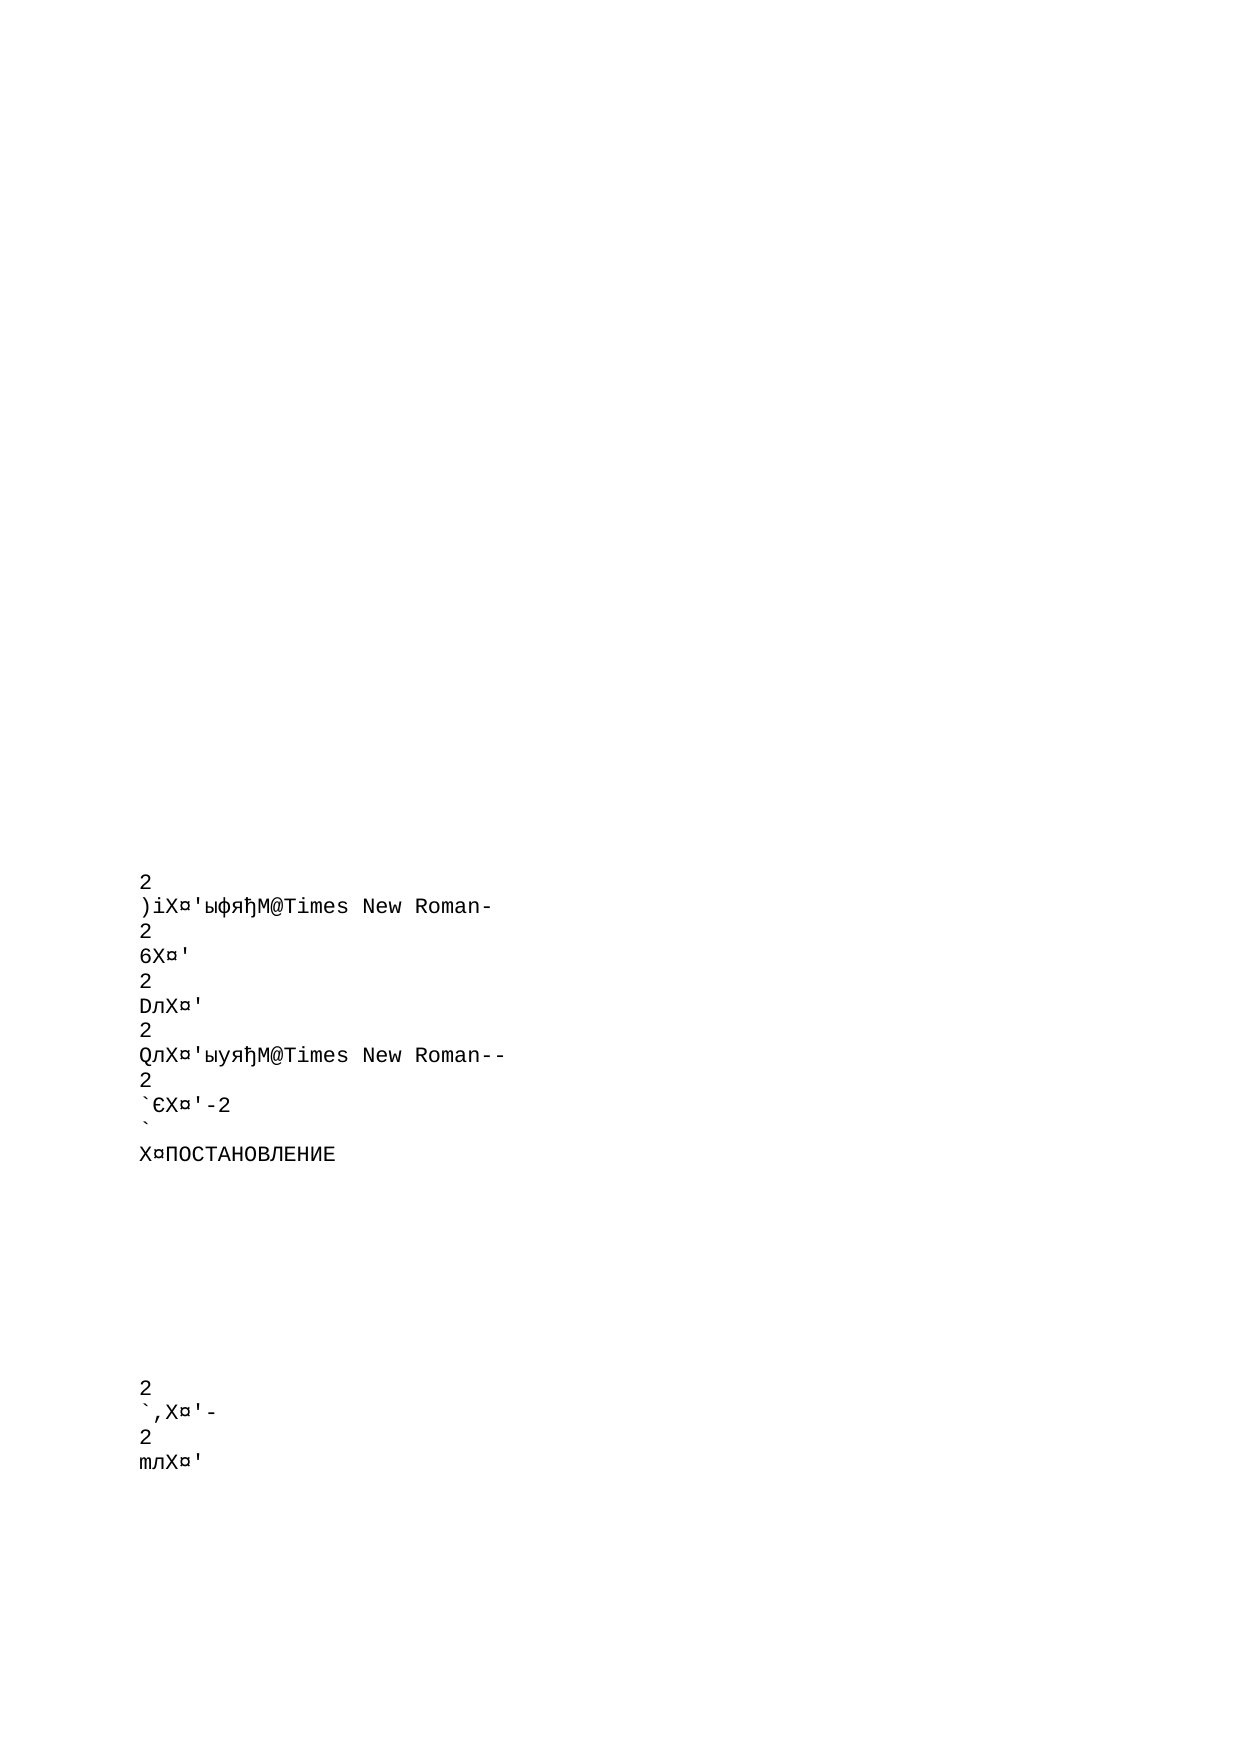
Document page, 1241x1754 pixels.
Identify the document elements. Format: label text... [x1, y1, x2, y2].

text )іХ¤ 'ыфяђМ@Times New Roman- 2 [139, 896, 1101, 945]
text QлХ¤ 'ыуяђМ@Times New Roman-- 2 [139, 1044, 1101, 1094]
text `ЄХ¤ '-2 [139, 1094, 1101, 1119]
text DлХ¤ ' 2 [139, 995, 1101, 1044]
text 2 [139, 1327, 1101, 1401]
text 2 [139, 846, 1101, 896]
text 6Х¤ ' 2 [139, 945, 1101, 995]
text mлХ¤ '2 [139, 1451, 1101, 1476]
text `­ Х¤ПОСТАНОВЛЕНИЕ [139, 1119, 1101, 1168]
text `,Х¤ '- 2 [139, 1401, 1101, 1451]
